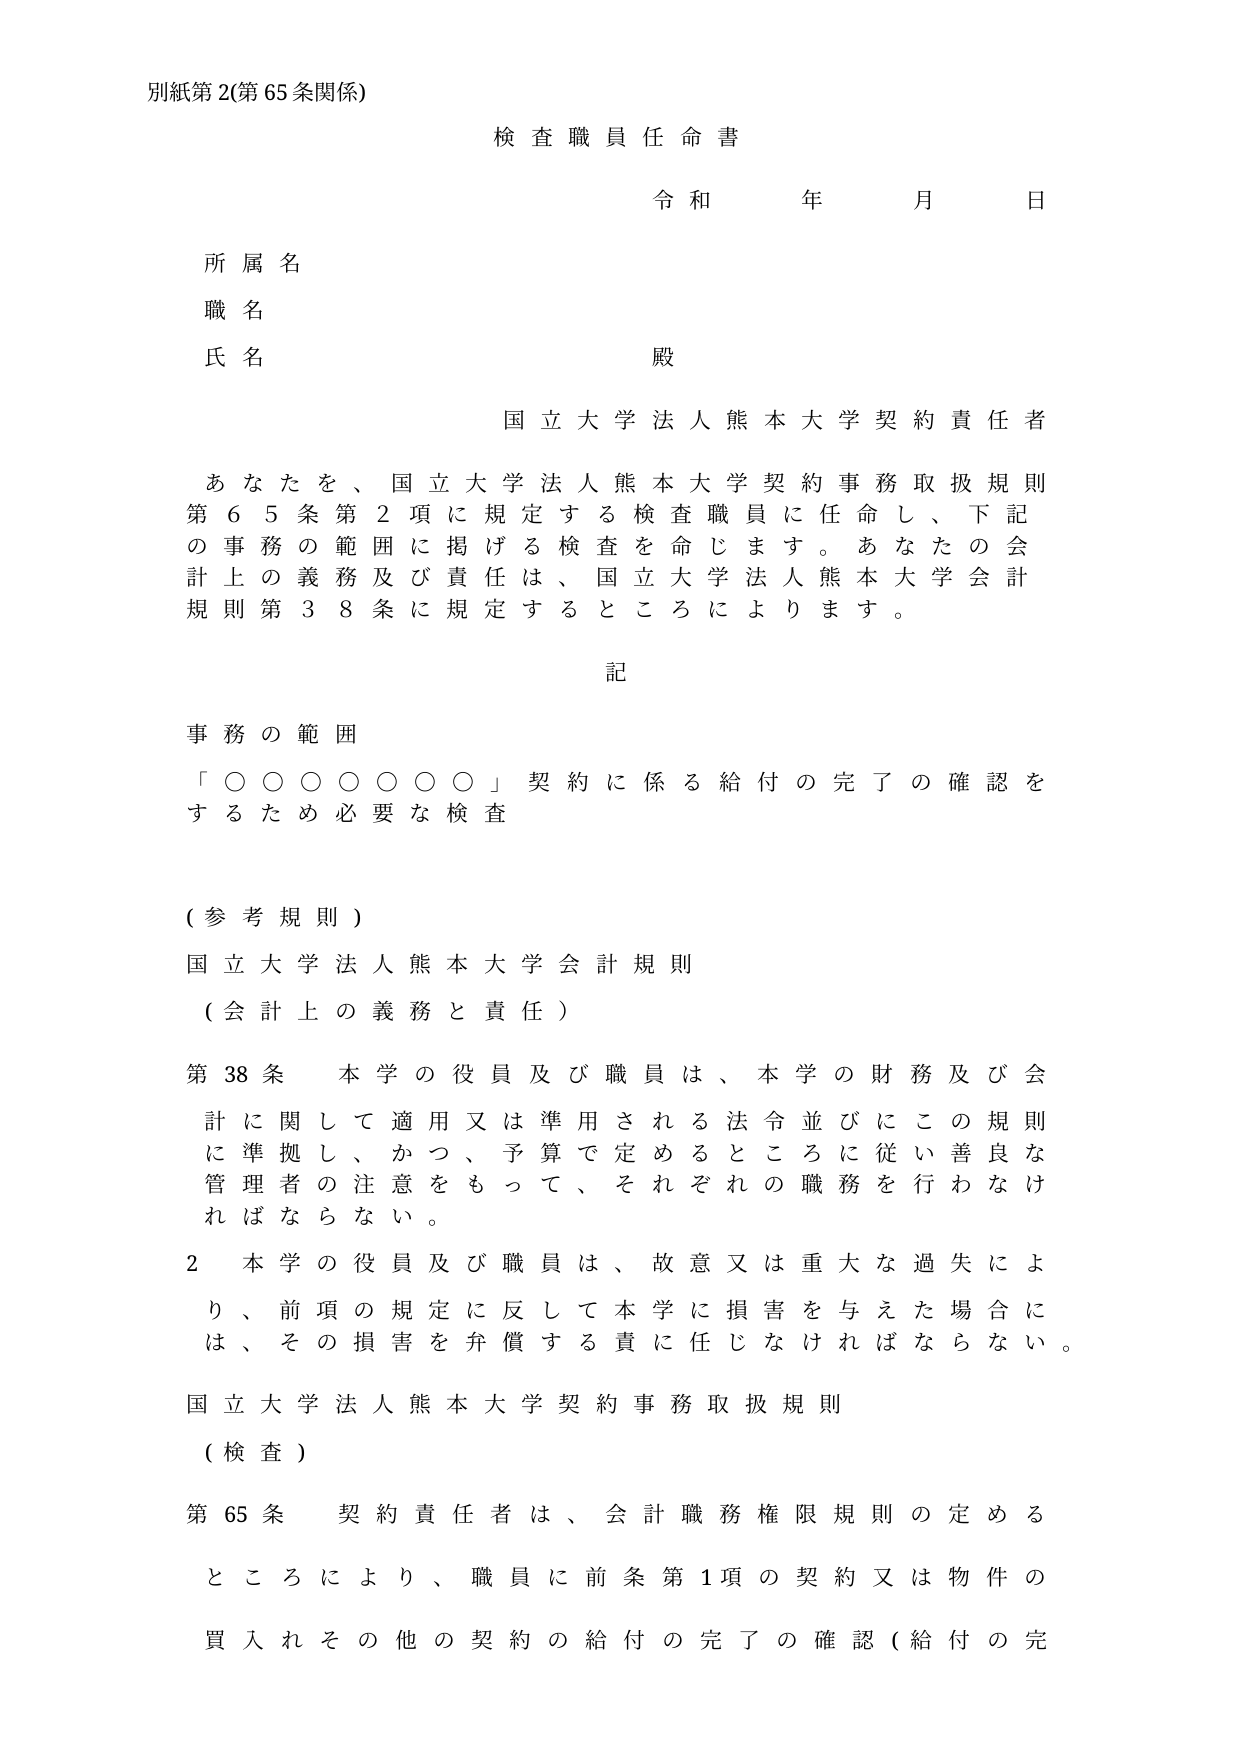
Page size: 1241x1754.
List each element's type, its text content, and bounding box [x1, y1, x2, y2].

text (検査) [194, 1419, 1062, 1482]
text 記 [171, 655, 1062, 686]
text 第38条 本学の役員及び職員は、本学の財務及び会計に関して適用又は準用される法令並びにこの規則に準拠し、かつ、予算で定めるところに従い善良な管理者の注意をもって、それぞれの職務を行わなければならない。 [171, 1042, 1062, 1230]
text 氏名 殿 [171, 340, 1062, 372]
text 検査職員任命書 [171, 120, 1062, 151]
text (会計上の義務と責任） [194, 979, 1062, 1042]
text (参考規則) [148, 884, 1062, 947]
text 所属名 [171, 246, 1062, 277]
text あなたを、国立大学法人熊本大学契約事務取扱規則第６５条第２項に規定する検査職員に任命し、下記の事務の範囲に掲げる検査を命じます。あなたの会計上の義務及び責任は、国立大学法人熊本大学会計規則第３８条に規定するところによります。 [171, 466, 1062, 623]
text 国立大学法人熊本大学契約事務取扱規則 [171, 1388, 1062, 1419]
text 令和 年 月 日 [171, 183, 1062, 214]
text 国立大学法人熊本大学契約責任者 [148, 403, 1062, 434]
text 「〇〇〇〇〇〇〇」契約に係る給付の完了の確認をするため必要な検査 [171, 765, 1062, 828]
text 職名 [171, 293, 1062, 324]
text 2 本学の役員及び職員は、故意又は重大な過失により、前項の規定に反して本学に損害を与えた場合には、その損害を弁償する責に任じなければならない。 [171, 1230, 1062, 1356]
text 国立大学法人熊本大学会計規則 [171, 947, 1062, 979]
text 事務の範囲 [148, 718, 1062, 749]
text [171, 1482, 1062, 1671]
